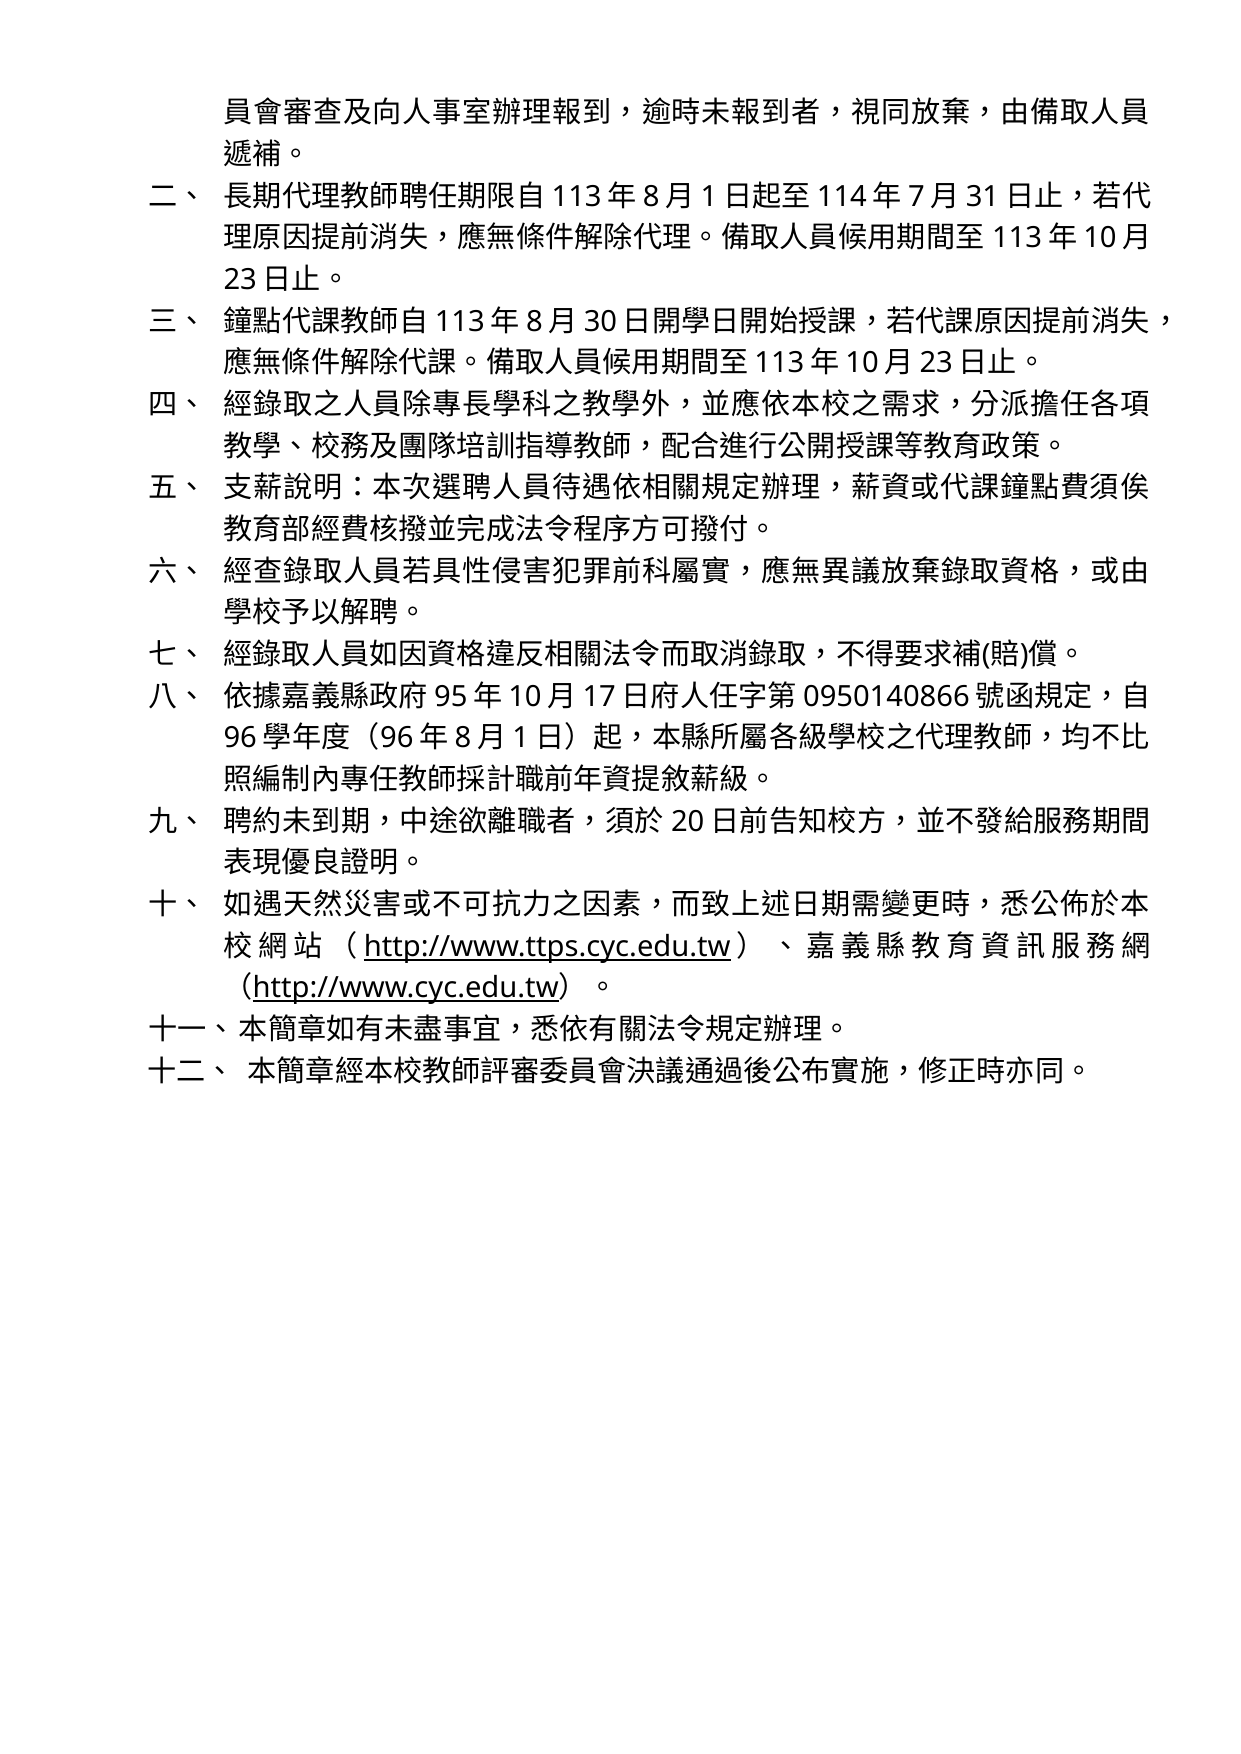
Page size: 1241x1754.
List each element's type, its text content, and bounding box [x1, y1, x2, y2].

list 支薪說明：本次選聘人員待遇依相關規定辦理，薪資或代課鐘點費須俟教育部經費核撥並完成法令程序方可撥付。 [148, 464, 1152, 548]
list 本簡章如有未盡事宜，悉依有關法令規定辦理。 [148, 1006, 1152, 1048]
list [148, 89, 1152, 173]
list 本簡章經本校教師評審委員會決議通過後公布實施，修正時亦同。嘉義縣朴子市大同國民小學113學年度長期代理教師及長期鐘點代課教師甄選報名表 [89, 1048, 1152, 1089]
list 經錄取人員如因資格違反相關法令而取消錄取，不得要求補(賠)償。 [148, 631, 1152, 673]
list 經查錄取人員若具性侵害犯罪前科屬實，應無異議放棄錄取資格，或由學校予以解聘。 [148, 548, 1152, 631]
list 長期代理教師聘任期限自113年8月1日起至114年7月31日止，若代理原因提前消失，應無條件解除代理。備取人員候用期間至113年10月23日止。 [148, 173, 1152, 298]
list 依據嘉義縣政府95年10月17日府人任字第0950140866號函規定，自96學年度（96年8月1日）起，本縣所屬各級學校之代理教師，均不比照編制內專任教師採計職前年資提敘薪級。 [148, 673, 1152, 798]
list 聘約未到期，中途欲離職者，須於20日前告知校方，並不發給服務期間表現優良證明。 [148, 798, 1152, 881]
list 如遇天然災害或不可抗力之因素，而致上述日期需變更時，悉公佈於本校網站（http://www.ttps.cyc.edu.tw）、嘉義縣教育資訊服務網（http://www.cyc.edu.tw）。 [148, 881, 1152, 1006]
list 鐘點代課教師自113年8月30日開學日開始授課，若代課原因提前消失，應無條件解除代課。備取人員候用期間至113年10月23日止。 [148, 298, 1152, 381]
list 經錄取之人員除專長學科之教學外，並應依本校之需求，分派擔任各項教學、校務及團隊培訓指導教師，配合進行公開授課等教育政策。 [148, 381, 1152, 464]
